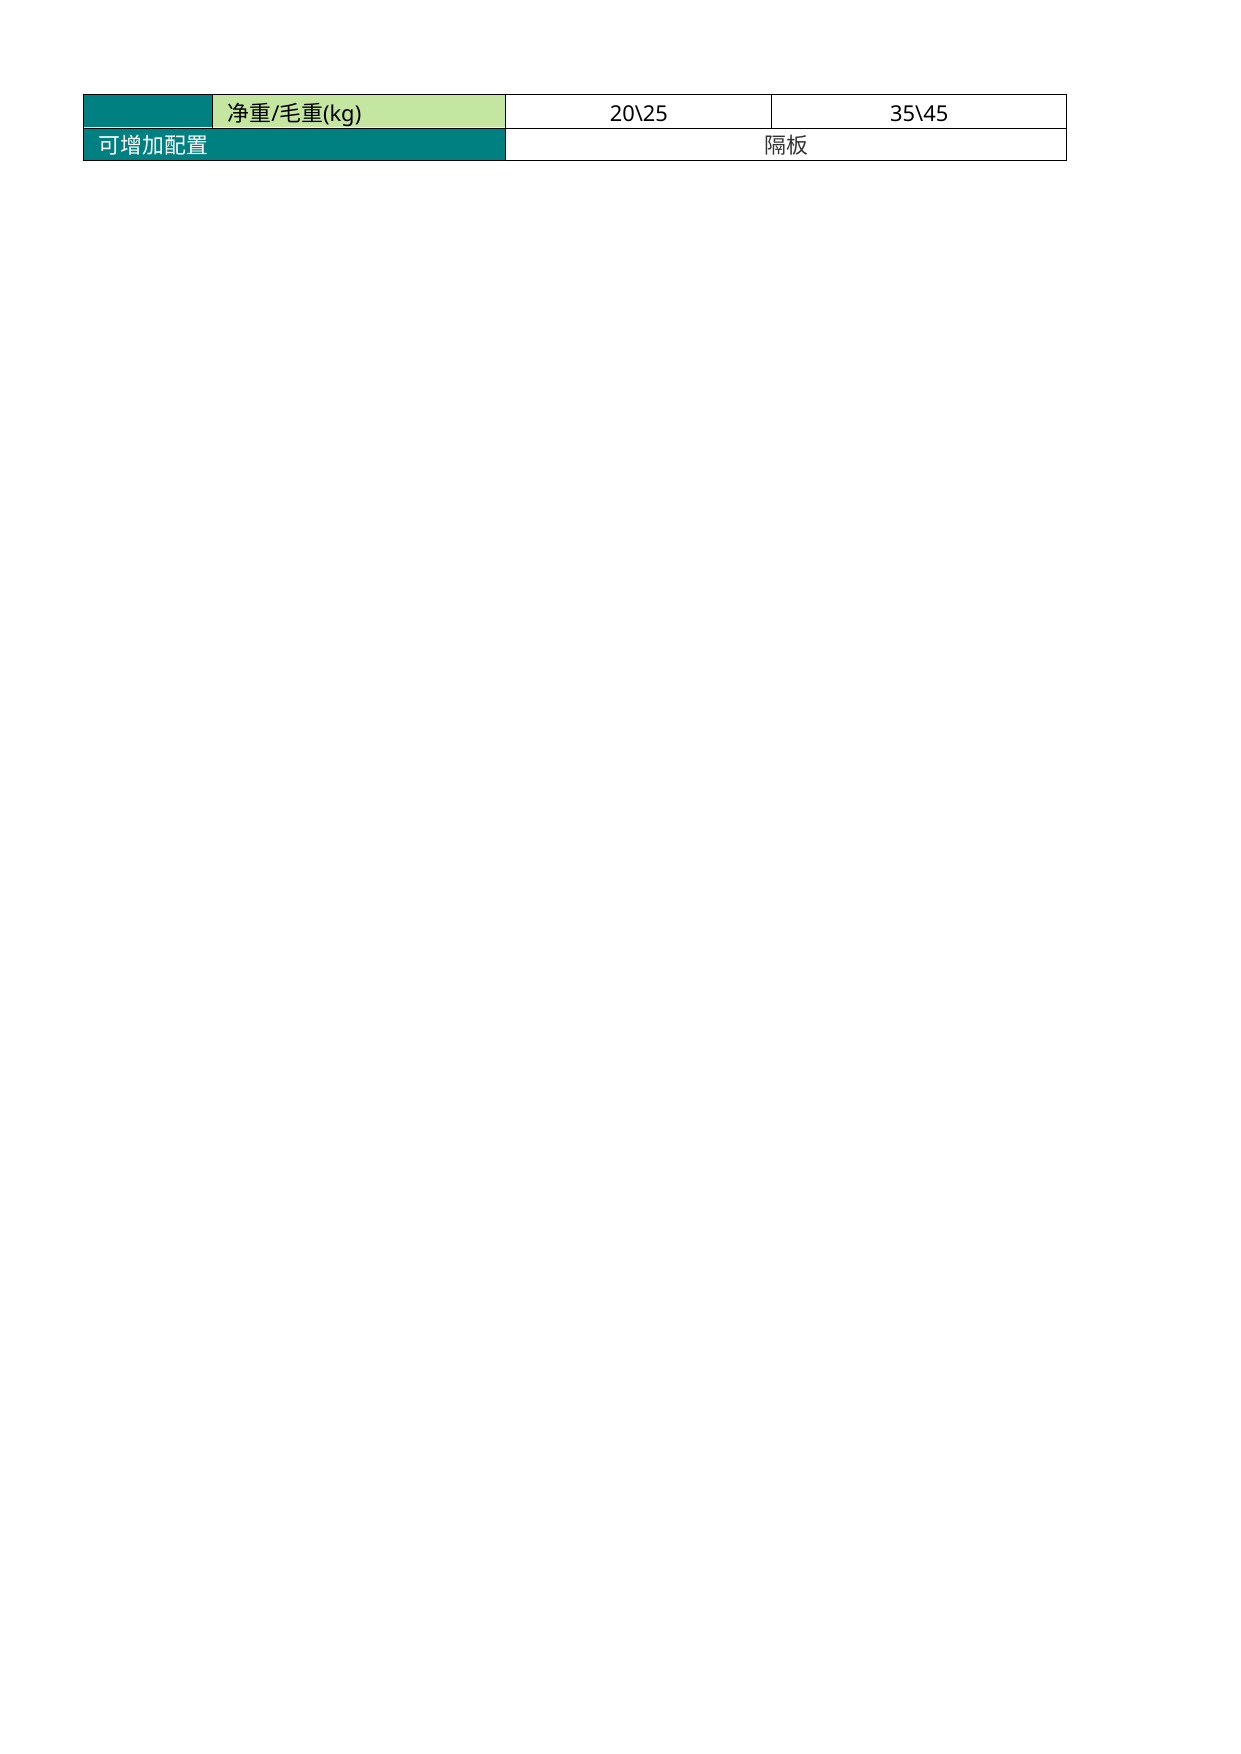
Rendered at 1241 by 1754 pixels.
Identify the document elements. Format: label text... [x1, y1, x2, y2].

table_cell 20\25 [506, 95, 771, 127]
table_cell 隔板 [506, 129, 1066, 160]
table_cell 可增加配置 [84, 129, 505, 160]
table_cell 35\45 [772, 95, 1066, 127]
table_cell 净重/毛重(kg) [213, 95, 505, 127]
